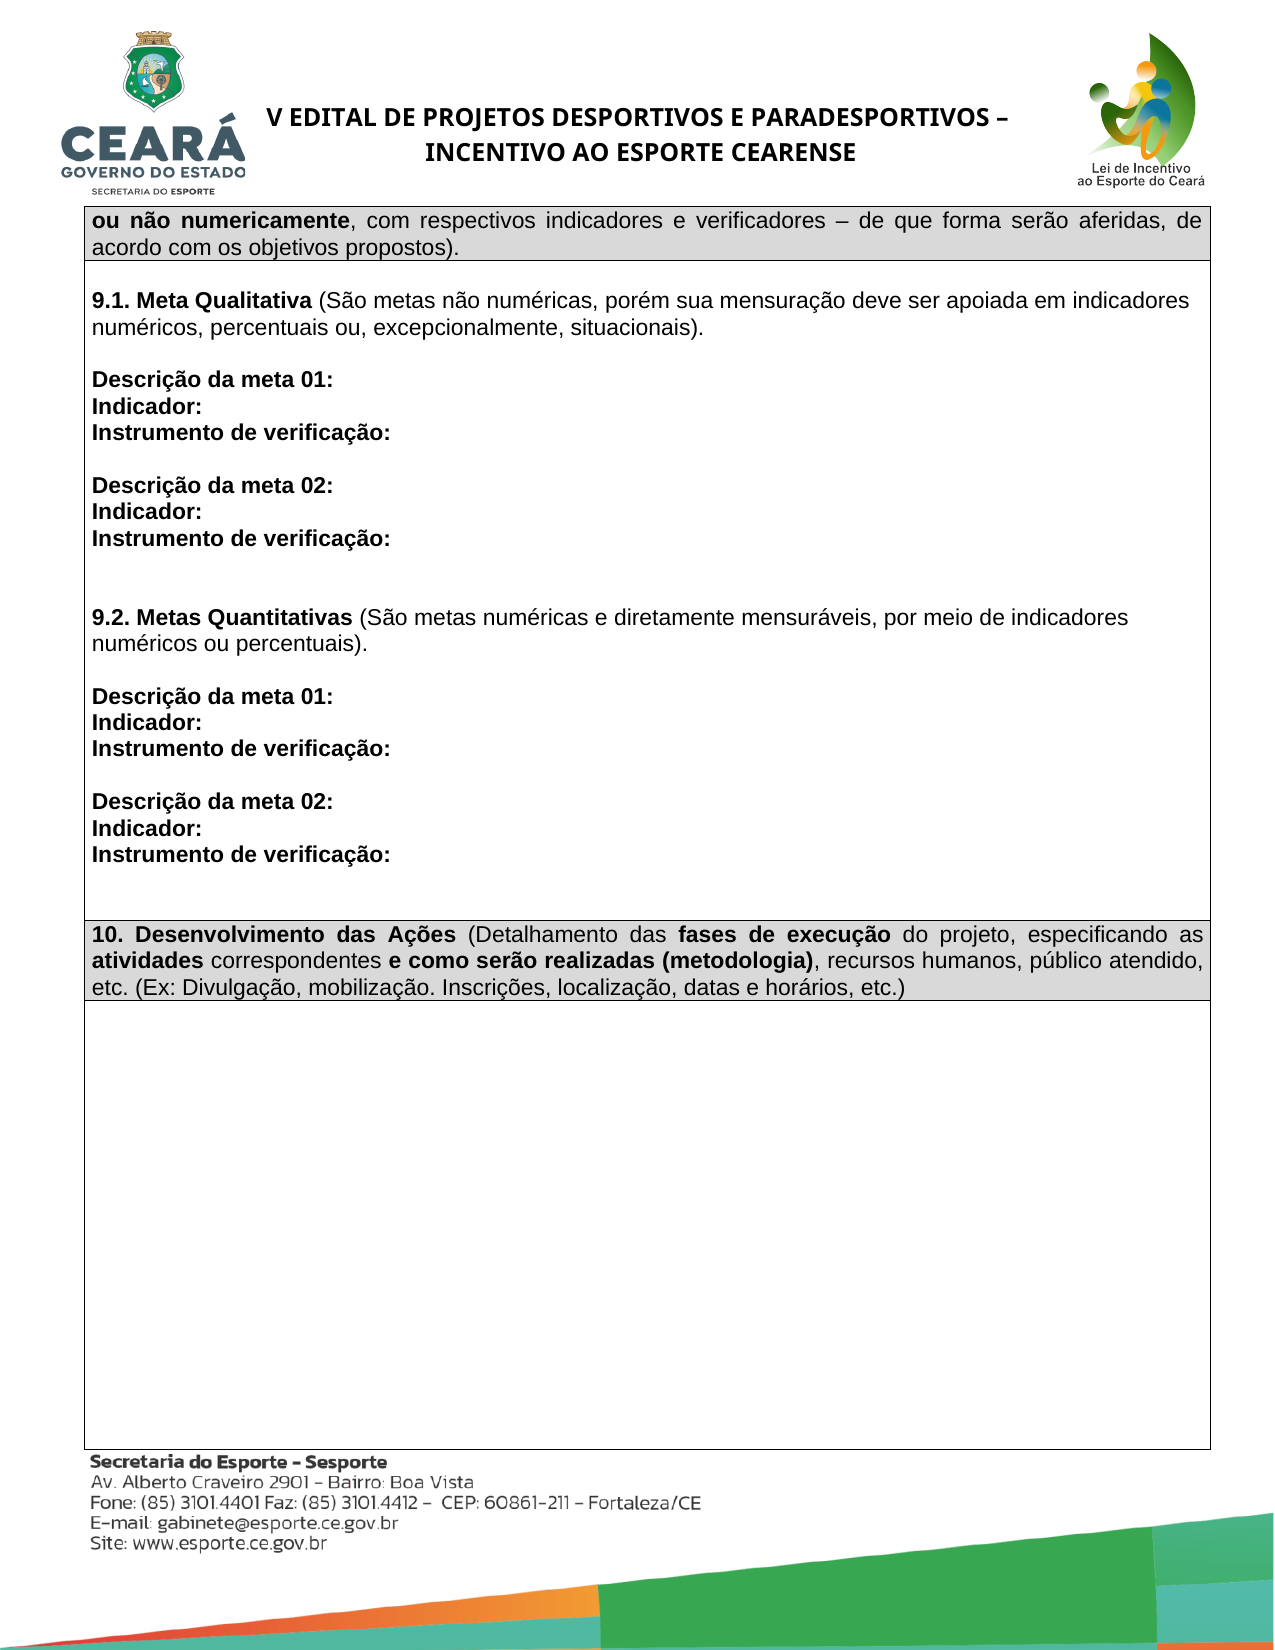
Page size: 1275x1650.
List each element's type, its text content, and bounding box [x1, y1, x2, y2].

picture [987, 0, 1275, 225]
table_cell 9.1. Meta Qualitativa (São metas não numéricas, porém sua mensuração deve ser apoiada em indicadores numéricos, percentuais ou, excepcionalmente, situacionais). Descrição da meta 01: Indicador: Instrumento de verificação: Descrição da meta 02: Indicador: Instrumento de verificação: 9.2. Metas Quantitativas (São metas numéricas e diretamente mensuráveis, por meio de indicadores numéricos ou percentuais). Descrição da meta 01: Indicador: Instrumento de verificação: Descrição da meta 02: Indicador: Instrumento de verificação: [85, 261, 1210, 920]
table_cell 10. Desenvolvimento das Ações (Detalhamento das fases de execução do projeto, especificando as atividades correspondentes e como serão realizadas (metodologia), recursos humanos, público atendido, etc. (Ex: Divulgação, mobilização. Inscrições, localização, datas e horários, etc.) [85, 921, 1210, 1000]
table_cell [85, 1001, 1210, 1449]
picture [0, 1454, 1274, 1650]
picture [61, 31, 246, 197]
